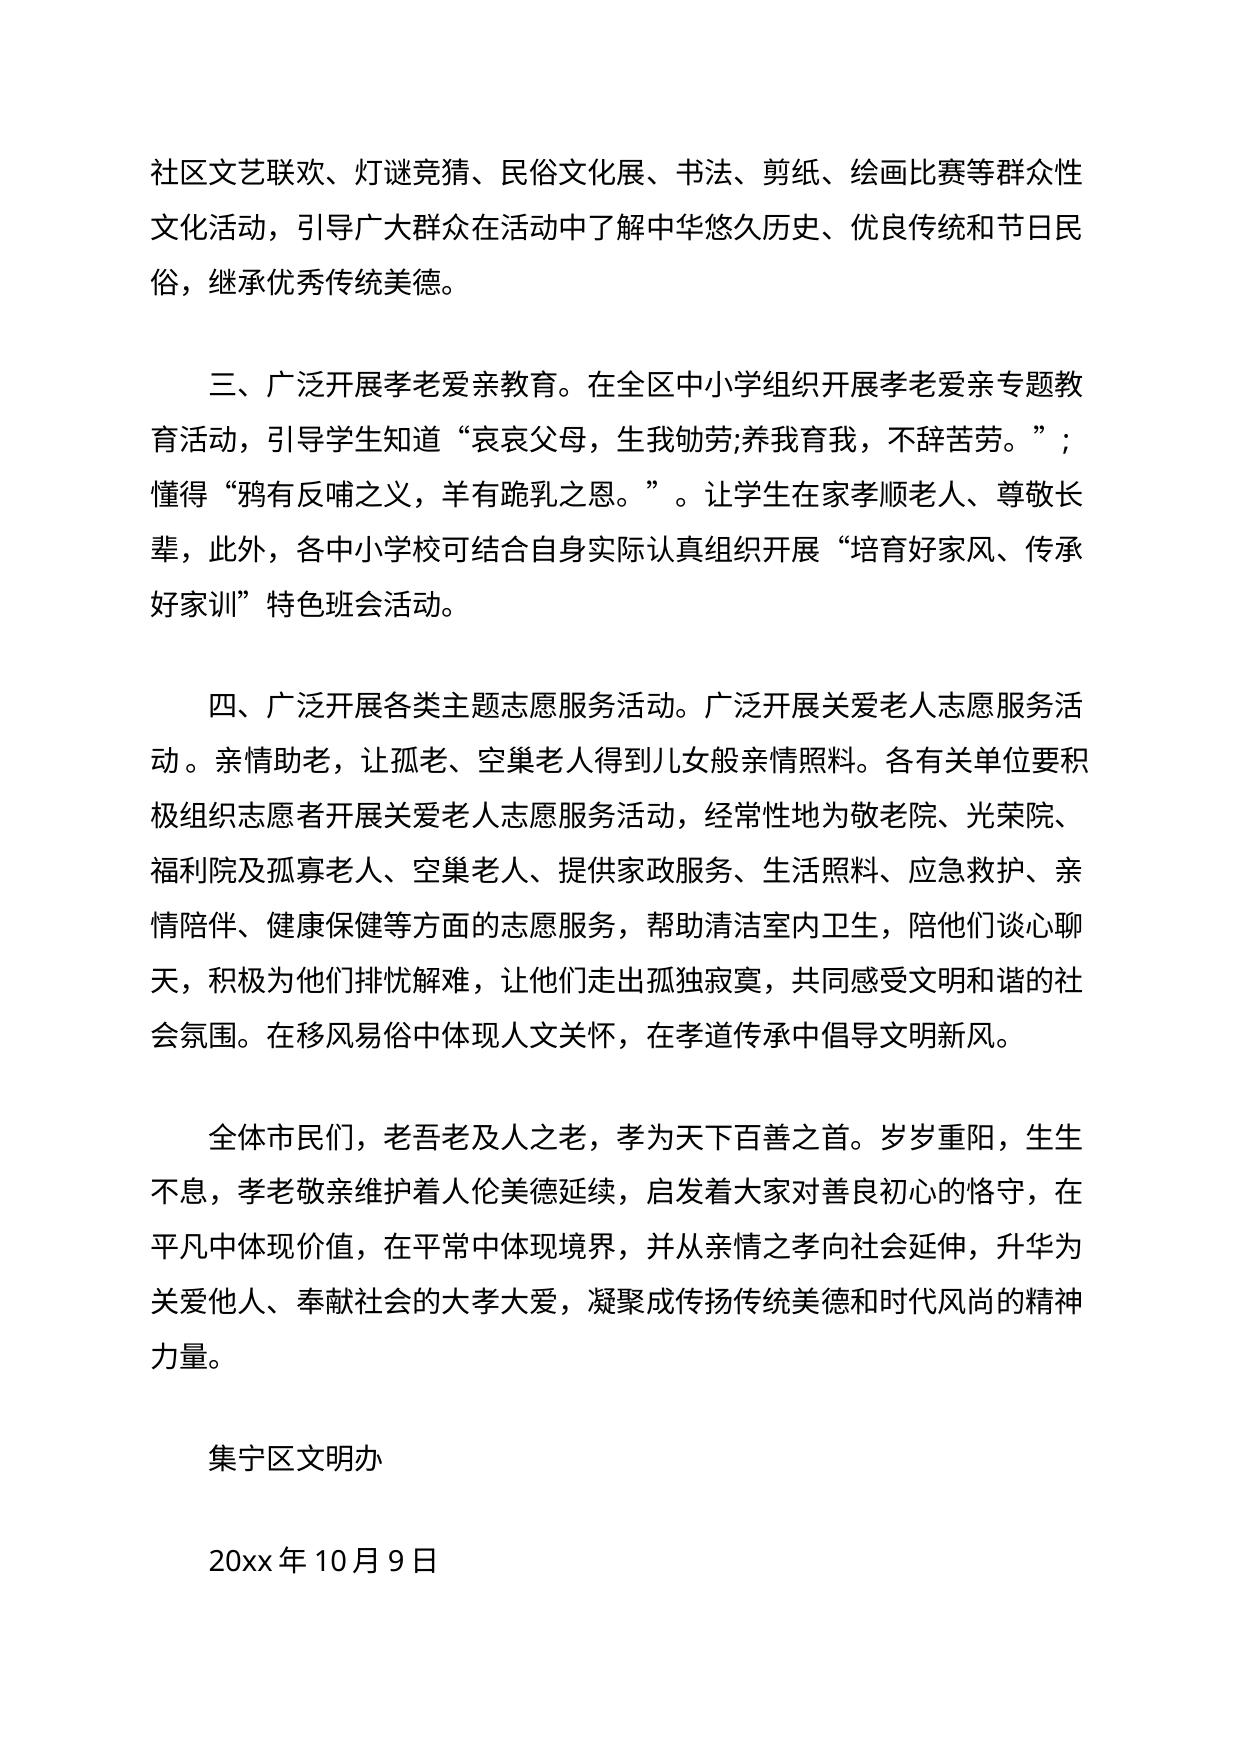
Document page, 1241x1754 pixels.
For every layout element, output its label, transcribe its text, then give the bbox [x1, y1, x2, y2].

text 集宁区文明办 [150, 1436, 1090, 1478]
text 三、广泛开展孝老爱亲教育。在全区中小学组织开展孝老爱亲专题教育活动，引导学生知道“哀哀父母，生我劬劳;养我育我，不辞苦劳。”;懂得“鸦有反哺之义，羊有跪乳之恩。”。让学生在家孝顺老人、尊敬长辈，此外，各中小学校可结合自身实际认真组织开展“培育好家风、传承好家训”特色班会活动。 [150, 362, 1090, 623]
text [150, 150, 1090, 302]
text 四、广泛开展各类主题志愿服务活动。广泛开展关爱老人志愿服务活动 。亲情助老，让孤老、空巢老人得到儿女般亲情照料。各有关单位要积极组织志愿者开展关爱老人志愿服务活动，经常性地为敬老院、光荣院、福利院及孤寡老人、空巢老人、提供家政服务、生活照料、应急救护、亲情陪伴、健康保健等方面的志愿服务，帮助清洁室内卫生，陪他们谈心聊天，积极为他们排忧解难，让他们走出孤独寂寞，共同感受文明和谐的社会氛围。在移风易俗中体现人文关怀，在孝道传承中倡导文明新风。 [150, 683, 1090, 1055]
text 20xx年10月9日 [150, 1537, 1090, 1580]
text 全体市民们，老吾老及人之老，孝为天下百善之首。岁岁重阳，生生不息，孝老敬亲维护着人伦美德延续，启发着大家对善良初心的恪守，在平凡中体现价值，在平常中体现境界，并从亲情之孝向社会延伸，升华为关爱他人、奉献社会的大孝大爱，凝聚成传扬传统美德和时代风尚的精神力量。 [150, 1114, 1090, 1376]
